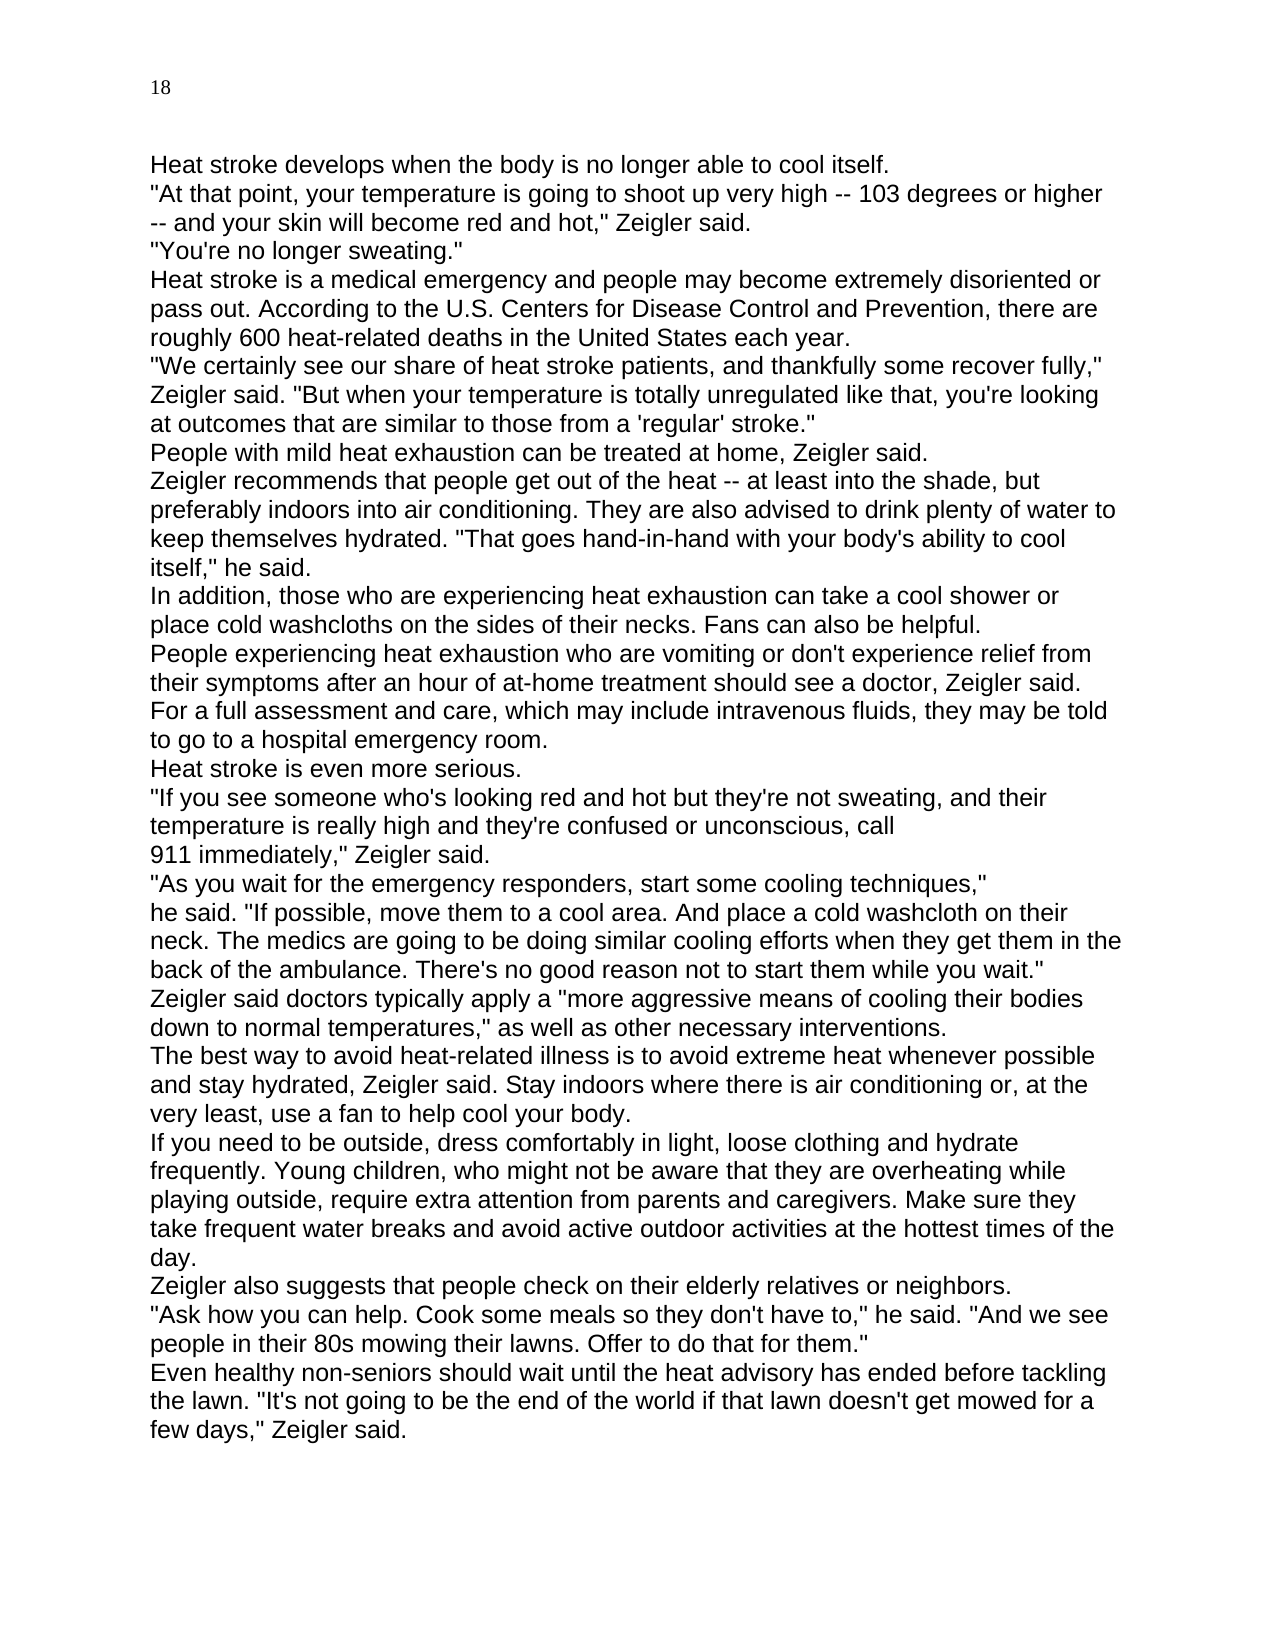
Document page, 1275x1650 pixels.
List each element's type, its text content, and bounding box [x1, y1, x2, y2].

text Zeigler said doctors typically apply a "more aggressive means of cooling their bodies down to normal temperatures," as well as other necessary interventions. [150, 984, 1125, 1041]
text Zeigler also suggests that people check on their elderly relatives or neighbors. [150, 1271, 1125, 1300]
text Heat stroke is a medical emergency and people may become extremely disoriented or pass out. According to the U.S. Centers for Disease Control and Prevention, there are roughly 600 heat-related deaths in the United States each year. [150, 265, 1125, 351]
text "If you see someone who's looking red and hot but they're not sweating, and their temperature is really high and they're confused or unconscious, call [150, 782, 1125, 840]
text "At that point, your temperature is going to shoot up very high -- 103 degrees or higher -- and your skin will become red and hot," Zeigler said. [150, 179, 1125, 236]
text People experiencing heat exhaustion who are vomiting or don't experience relief from their symptoms after an hour of at-home treatment should see a doctor, Zeigler said. For a full assessment and care, which may include intravenous fluids, they may be told to go to a hospital emergency room. [150, 639, 1125, 754]
text Heat stroke develops when the body is no longer able to cool itself. [150, 150, 1125, 179]
text he said. "If possible, move them to a cool area. And place a cold washcloth on their neck. The medics are going to be doing similar cooling efforts when they get them in the back of the ambulance. There's no good reason not to start them while you wait." [150, 897, 1125, 984]
text Zeigler recommends that people get out of the heat -- at least into the shade, but preferably indoors into air conditioning. They are also advised to drink plenty of water to keep themselves hydrated. "That goes hand-in-hand with your body's ability to cool itself," he said. [150, 466, 1125, 581]
text Even healthy non-seniors should wait until the heat advisory has ended before tackling the lawn. "It's not going to be the end of the world if that lawn doesn't get mowed for a few days," Zeigler said. [150, 1357, 1125, 1444]
text The best way to avoid heat-related illness is to avoid extreme heat whenever possible and stay hydrated, Zeigler said. Stay indoors where there is air conditioning or, at the very least, use a fan to help cool your body. [150, 1041, 1125, 1127]
text "We certainly see our share of heat stroke patients, and thankfully some recover fully," Zeigler said. "But when your temperature is totally unregulated like that, you're looking at outcomes that are similar to those from a 'regular' stroke." [150, 351, 1125, 437]
text Heat stroke is even more serious. [150, 754, 1125, 782]
text 911 immediately," Zeigler said. [150, 840, 1125, 869]
text "Ask how you can help. Cook some meals so they don't have to," he said. "And we see people in their 80s mowing their lawns. Offer to do that for them." [150, 1300, 1125, 1357]
text People with mild heat exhaustion can be treated at home, Zeigler said. [150, 437, 1125, 466]
text "As you wait for the emergency responders, start some cooling techniques," [150, 869, 1125, 897]
text In addition, those who are experiencing heat exhaustion can take a cool shower or place cold washcloths on the sides of their necks. Fans can also be helpful. [150, 581, 1125, 639]
text If you need to be outside, dress comfortably in light, loose clothing and hydrate frequently. Young children, who might not be aware that they are overheating while playing outside, require extra attention from parents and caregivers. Make sure they take frequent water breaks and avoid active outdoor activities at the hottest times of the day. [150, 1127, 1125, 1271]
text "You're no longer sweating." [150, 236, 1125, 265]
